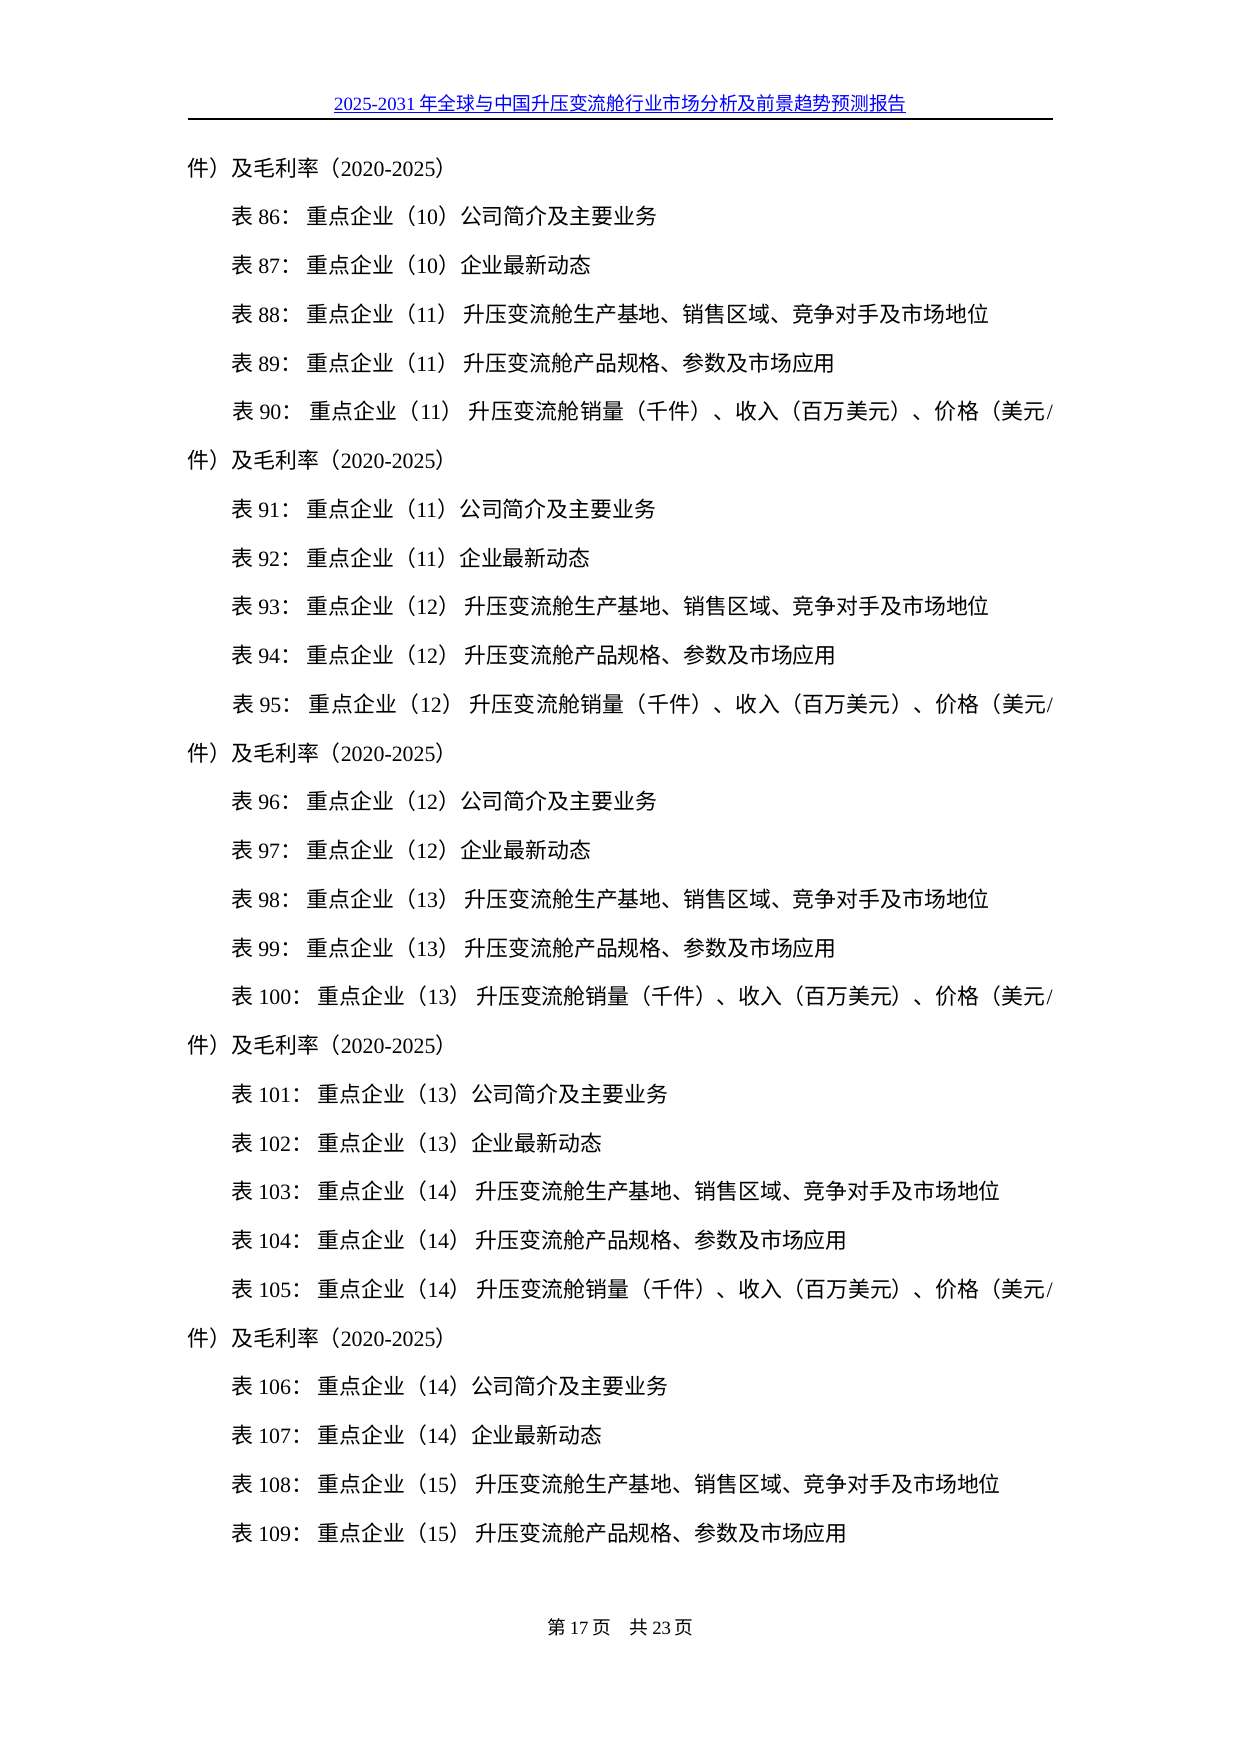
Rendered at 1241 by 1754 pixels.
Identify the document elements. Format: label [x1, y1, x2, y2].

text [187, 150, 1053, 1548]
